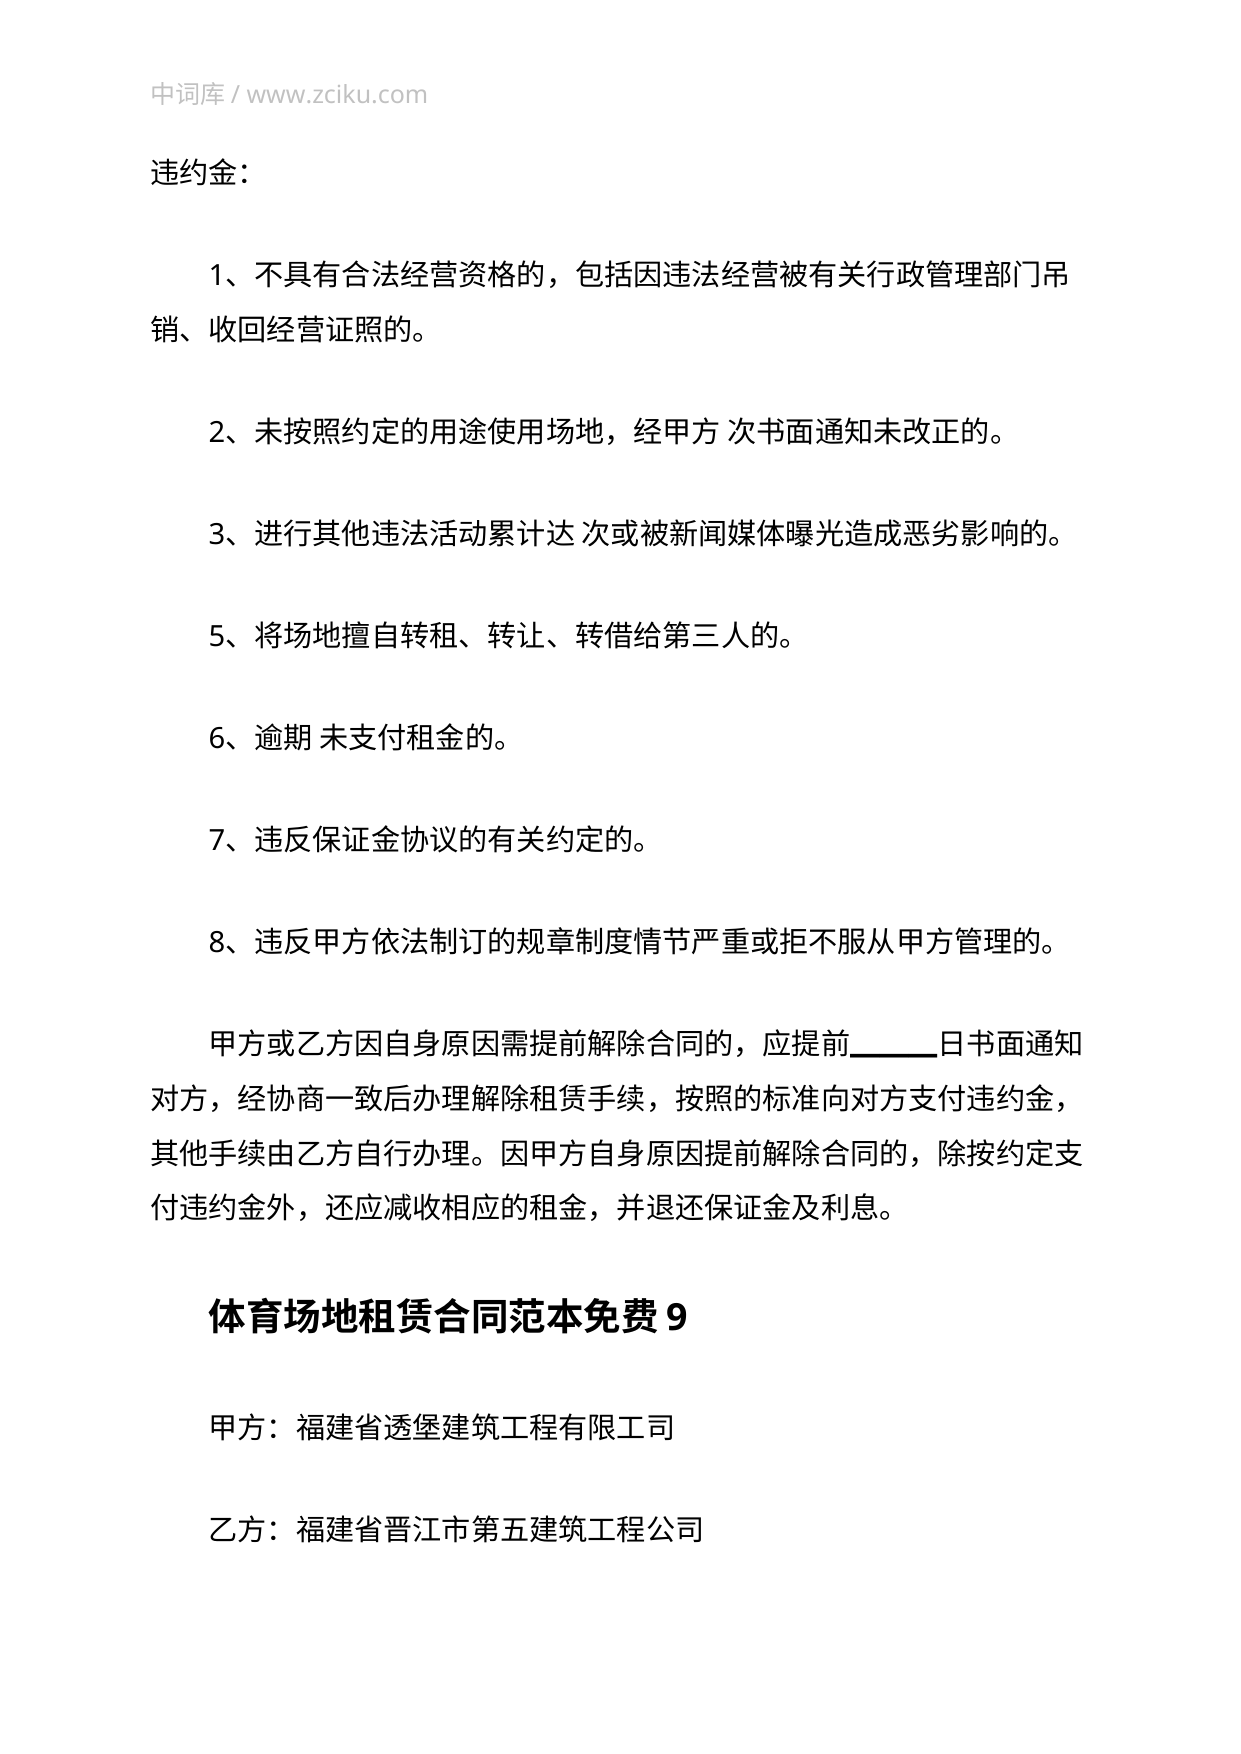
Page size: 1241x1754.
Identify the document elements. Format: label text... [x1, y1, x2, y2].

text 甲方或乙方因自身原因需提前解除合同的，应提前▁▁▁日书面通知对方，经协商一致后办理解除租赁手续，按照的标准向对方支付违约金，其他手续由乙方自行办理。因甲方自身原因提前解除合同的，除按约定支付违约金外，还应减收相应的租金，并退还保证金及利息。 [150, 1020, 1090, 1227]
text 2、未按照约定的用途使用场地，经甲方 次书面通知未改正的。 [150, 408, 1090, 451]
text 7、违反保证金协议的有关约定的。 [150, 816, 1090, 859]
text 3、进行其他违法活动累计达 次或被新闻媒体曝光造成恶劣影响的。 [150, 511, 1090, 553]
text 体育场地租赁合同范本免费9 [150, 1287, 1090, 1341]
text 乙方：福建省晋江市第五建筑工程公司 [150, 1506, 1090, 1548]
text 5、将场地擅自转租、转让、转借给第三人的。 [150, 612, 1090, 655]
text 6、逾期 未支付租金的。 [150, 714, 1090, 757]
text 8、违反甲方依法制订的规章制度情节严重或拒不服从甲方管理的。 [150, 918, 1090, 961]
text 甲方：福建省透堡建筑工程有限工司 [150, 1404, 1090, 1447]
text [150, 150, 1090, 192]
text 1、不具有合法经营资格的，包括因违法经营被有关行政管理部门吊销、收回经营证照的。 [150, 252, 1090, 349]
